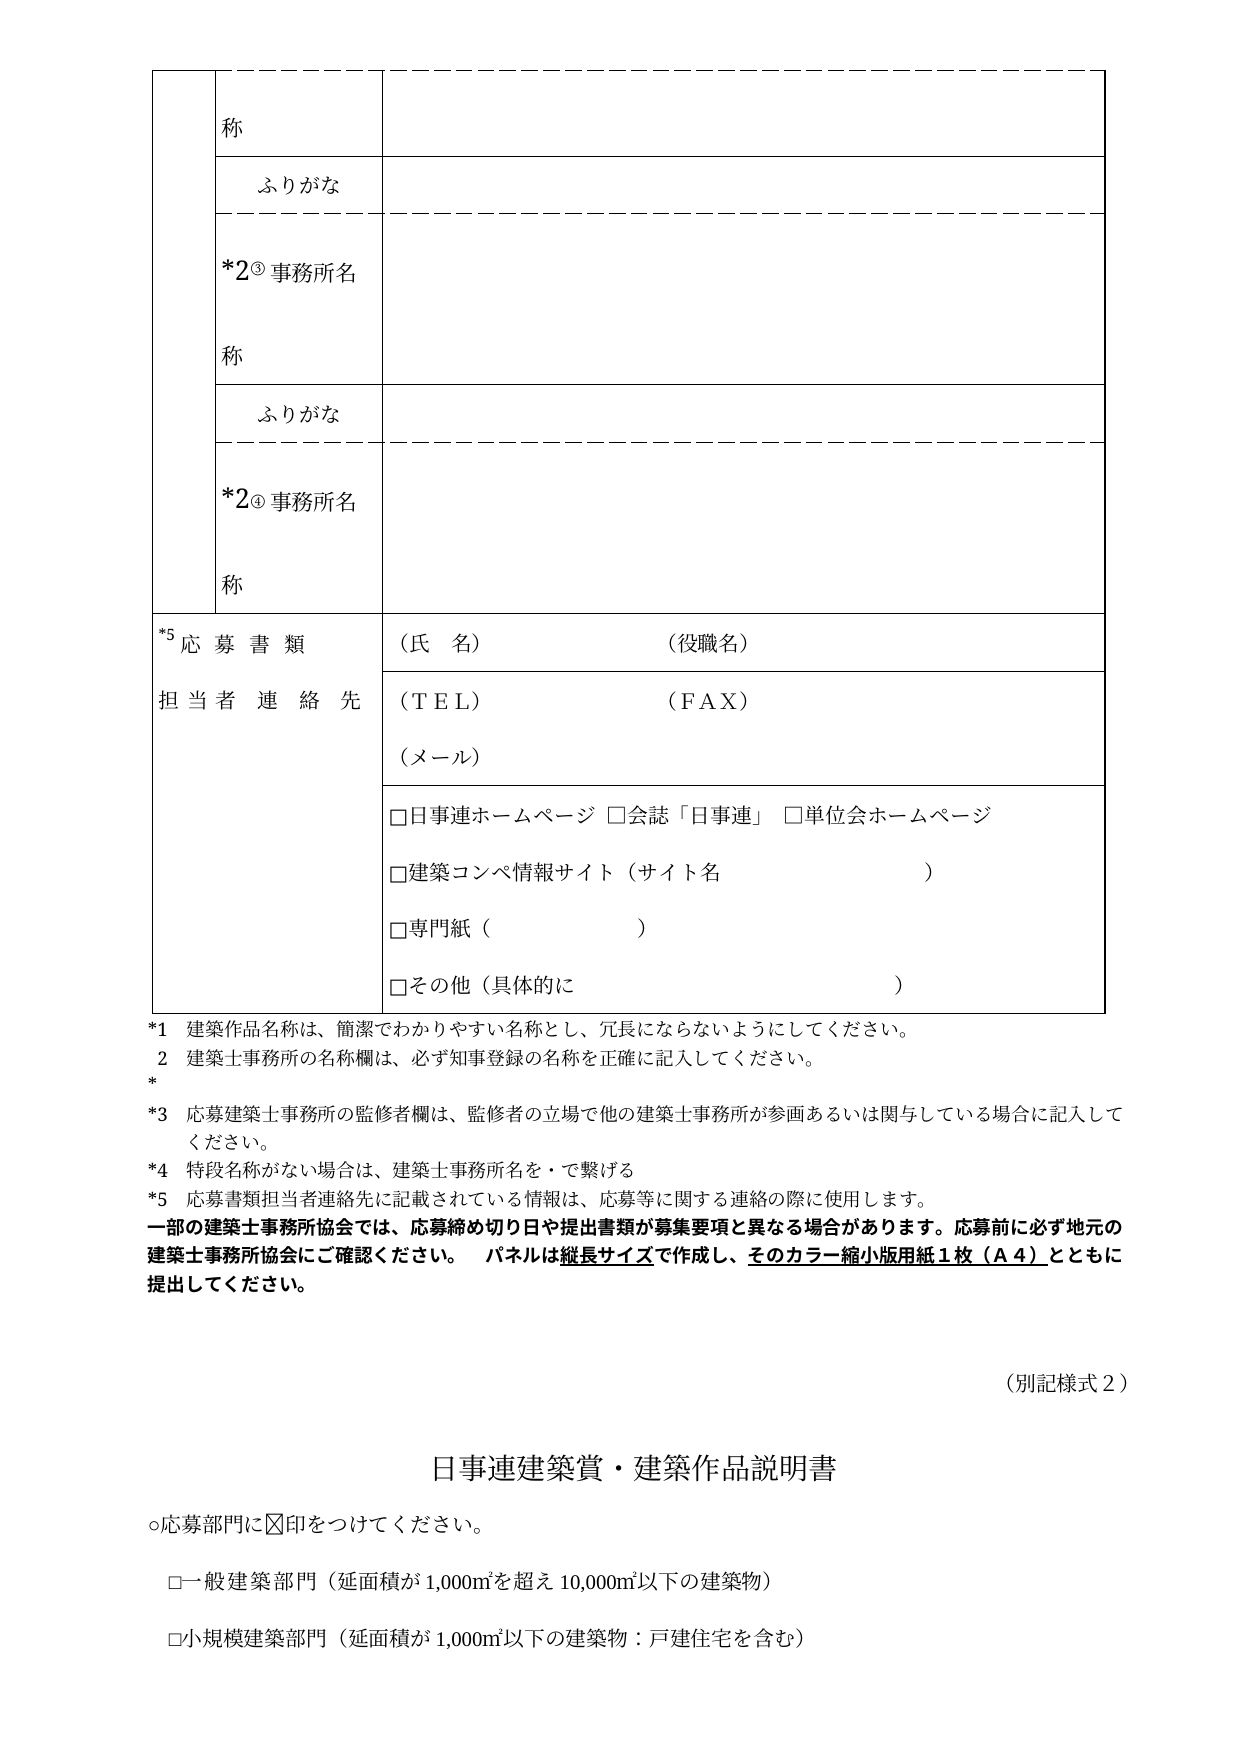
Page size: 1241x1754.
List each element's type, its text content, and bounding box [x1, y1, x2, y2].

table_cell （ＴＥＬ） （ＦＡＸ） （メール） [383, 672, 1104, 785]
table_cell [383, 157, 1104, 213]
text 一部の建築士事務所協会では、応募締め切り日や提出書類が募集要項と異なる場合があります。応募前に必ず地元の建築士事務所協会にご確認ください。 パネルは縦長サイズで作成し、そのカラー縮小版用紙１枚（Ａ４）とともに提出してください。 [148, 1212, 1140, 1297]
table_cell [383, 385, 1104, 442]
text *4 特段名称がない場合は、建築士事務所名を・で繋げる [148, 1156, 1140, 1184]
table_cell [383, 213, 1104, 384]
text ○応募部門に印をつけてください。 [148, 1496, 1140, 1552]
table_cell *2③事務所名称 [216, 213, 382, 384]
text *1 建築作品名称は、簡潔でわかりやすい名称とし、冗長にならないようにしてください。 [148, 1014, 1140, 1042]
text *3 応募建築士事務所の監修者欄は、監修者の立場で他の建築士事務所が参画あるいは関与している場合に記入してください。 [148, 1099, 1140, 1156]
table_cell [383, 70, 1104, 156]
table_cell *5 応募書類 担当者 連 絡 先 [153, 614, 382, 1013]
table_cell （氏 名） （役職名） [383, 614, 1104, 671]
text 日事連建築賞・建築作品説明書 [148, 1439, 1119, 1496]
text （別記様式２） [148, 1354, 1140, 1411]
text *5 応募書類担当者連絡先に記載されている情報は、応募等に関する連絡の際に使用します。 [148, 1184, 1140, 1212]
text □一般建築部門（延面積が1,000㎡を超え10,000㎡以下の建築物） [148, 1552, 1140, 1609]
table_cell *2②事務所名称 [216, 70, 382, 156]
table_cell ふりがな [216, 157, 382, 213]
text □小規模建築部門（延面積が1,000㎡以下の建築物：戸建住宅を含む） [148, 1609, 1140, 1666]
text *2 建築士事務所の名称欄は、必ず知事登録の名称を正確に記入してください。 [148, 1042, 1140, 1099]
table_cell ふりがな [216, 385, 382, 442]
table_cell *2④事務所名称 [216, 442, 382, 613]
table_cell [383, 442, 1104, 613]
table_cell □日事連ホームページ □会誌「日事連」 □単位会ホームページ □建築コンペ情報サイト（サイト名 ） □専門紙（ ） □その他（具体的に ） [383, 786, 1104, 1013]
